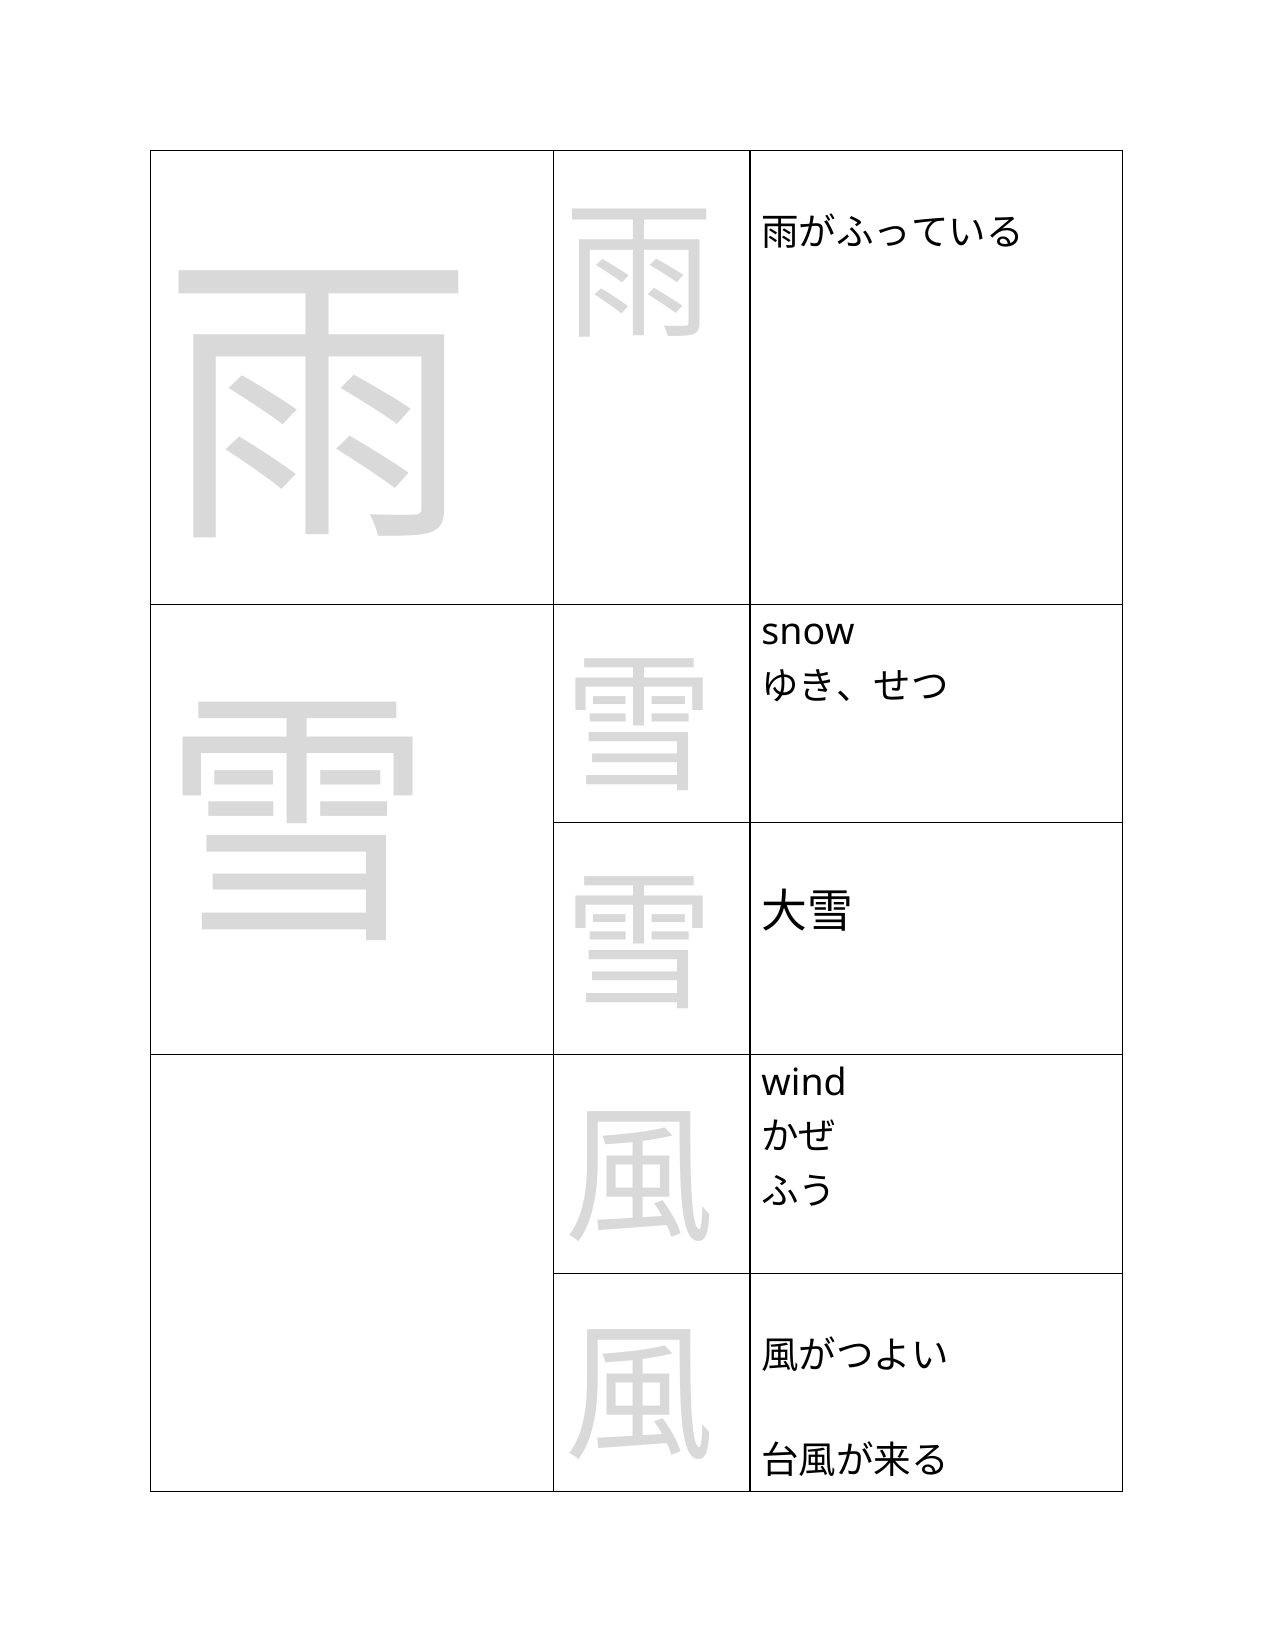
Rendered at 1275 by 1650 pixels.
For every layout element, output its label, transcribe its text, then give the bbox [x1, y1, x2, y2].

table_cell 雪 [554, 605, 749, 822]
table_cell 雨 [554, 151, 749, 603]
table_cell 雨 [151, 151, 553, 603]
table_cell wind かぜ ふう [751, 1055, 1122, 1272]
table_cell 雪 [151, 605, 553, 1054]
table_cell 大雪 [751, 823, 1122, 1054]
table_cell 風 [554, 1274, 749, 1491]
table_cell 風 [554, 1055, 749, 1272]
table_cell snow ゆき、せつ [751, 605, 1122, 822]
table_cell 風 [151, 1055, 553, 1491]
table_cell 風がつよい 台風が来る [751, 1274, 1122, 1491]
table_cell 雪 [554, 823, 749, 1054]
table_cell 雨がふっている [751, 151, 1122, 603]
